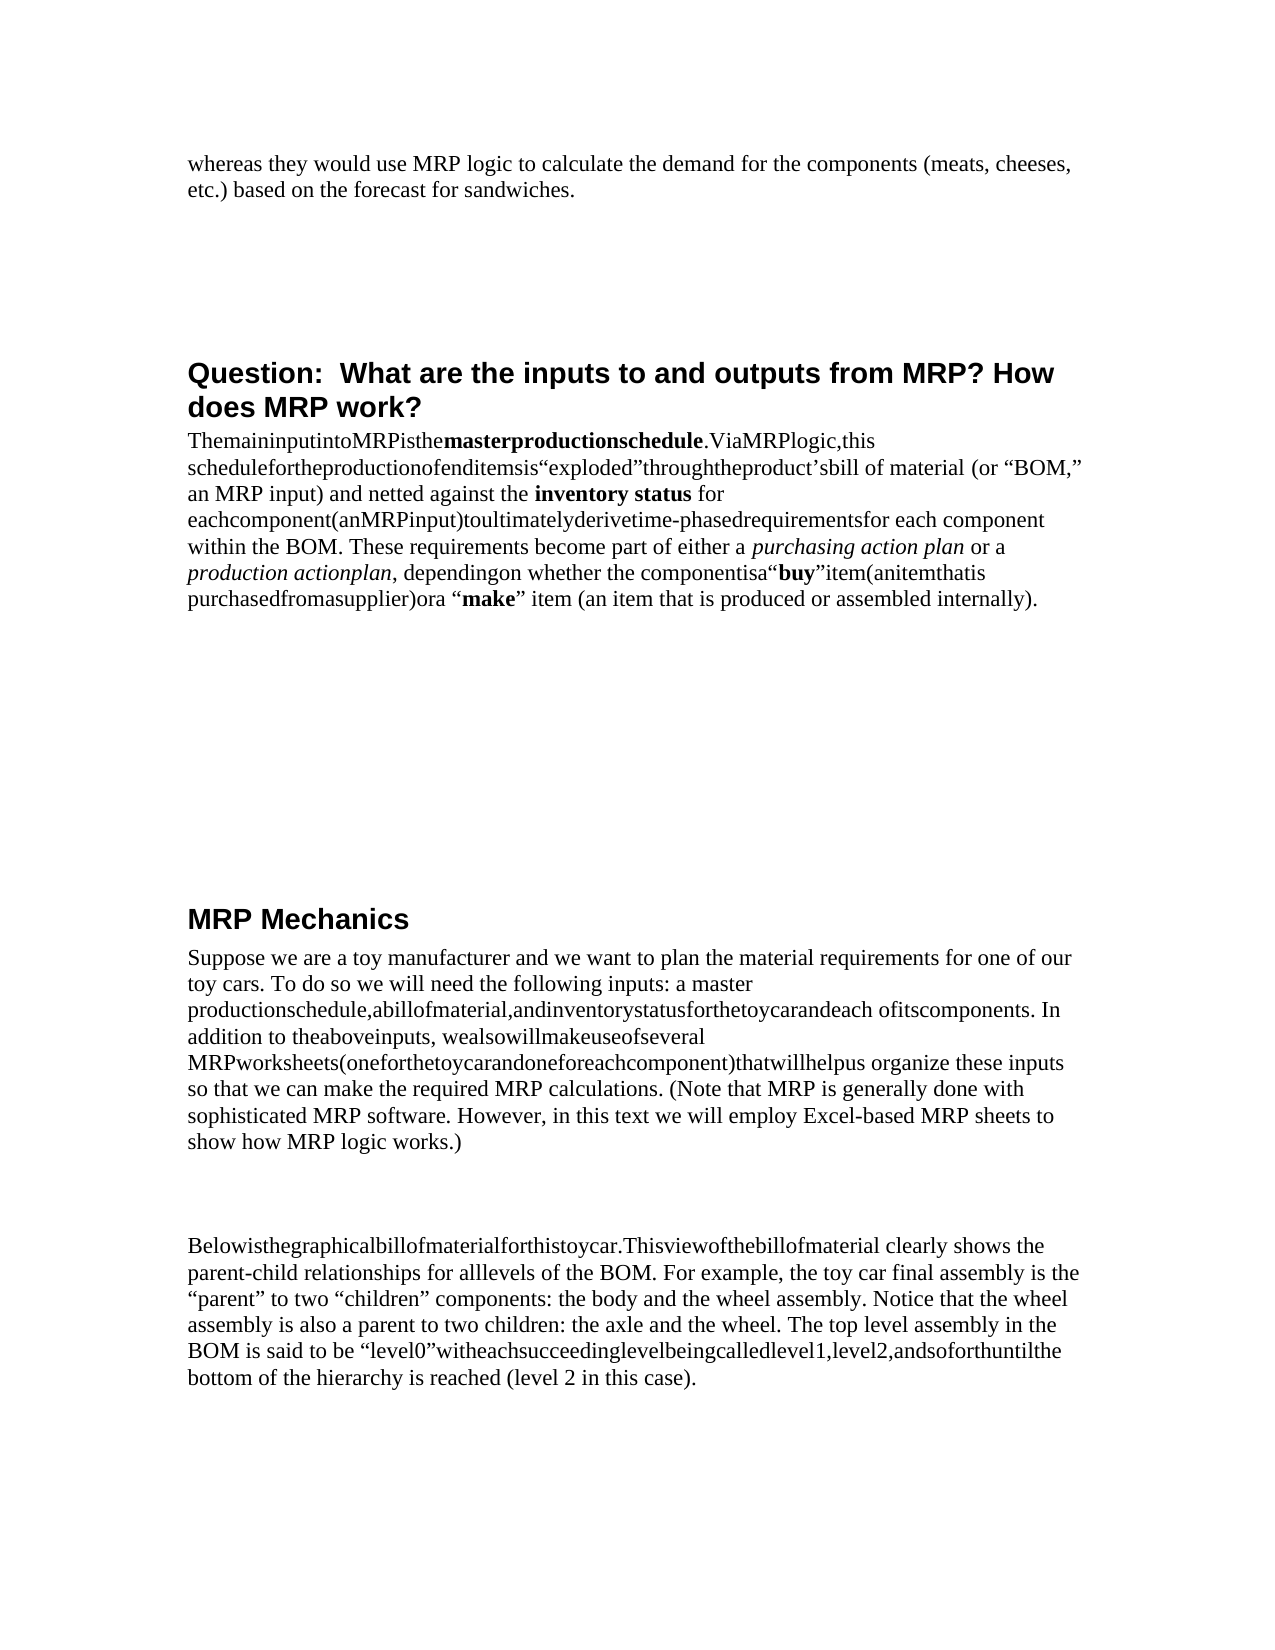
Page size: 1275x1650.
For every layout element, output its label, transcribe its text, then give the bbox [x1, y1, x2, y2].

text ThemaininputintoMRPisthemasterproductionschedule.ViaMRPlogic,this schedulefortheproductionofenditemsis“exploded”throughtheproduct’sbill of material (or “BOM,” an MRP input) and netted against the inventory status for eachcomponent(anMRPinput)toultimatelyderivetime-phasedrequirementsfor each component within the BOM. These requirements become part of either a purchasing action plan or a production actionplan, dependingon whether the componentisa“buy”item(anitemthatis purchasedfromasupplier)ora “make” item (an item that is produced or assembled internally). [187, 427, 1087, 612]
subtitle MRP Mechanics [187, 902, 1087, 935]
subtitle Question: What are the inputs to and outputs from MRP? How does MRP work? [187, 356, 1087, 423]
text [187, 150, 1087, 203]
text Suppose we are a toy manufacturer and we want to plan the material requirements for one of our toy cars. To do so we will need the following inputs: a master productionschedule,abillofmaterial,andinventorystatusforthetoycarandeach ofitscomponents. In addition to theaboveinputs, wealsowillmakeuseofseveral MRPworksheets(oneforthetoycarandoneforeachcomponent)thatwillhelpus organize these inputs so that we can make the required MRP calculations. (Note that MRP is generally done with sophisticated MRP software. However, in this text we will employ Excel-based MRP sheets to show how MRP logic works.) [187, 944, 1087, 1154]
text Belowisthegraphicalbillofmaterialforthistoycar.Thisviewofthebillofmaterial clearly shows the parent-child relationships for alllevels of the BOM. For example, the toy car final assembly is the “parent” to two “children” components: the body and the wheel assembly. Notice that the wheel assembly is also a parent to two children: the axle and the wheel. The top level assembly in the BOM is said to be “level0”witheachsucceedinglevelbeingcalledlevel1,level2,andsoforthuntilthe bottom of the hierarchy is reached (level 2 in this case). [187, 1232, 1087, 1390]
